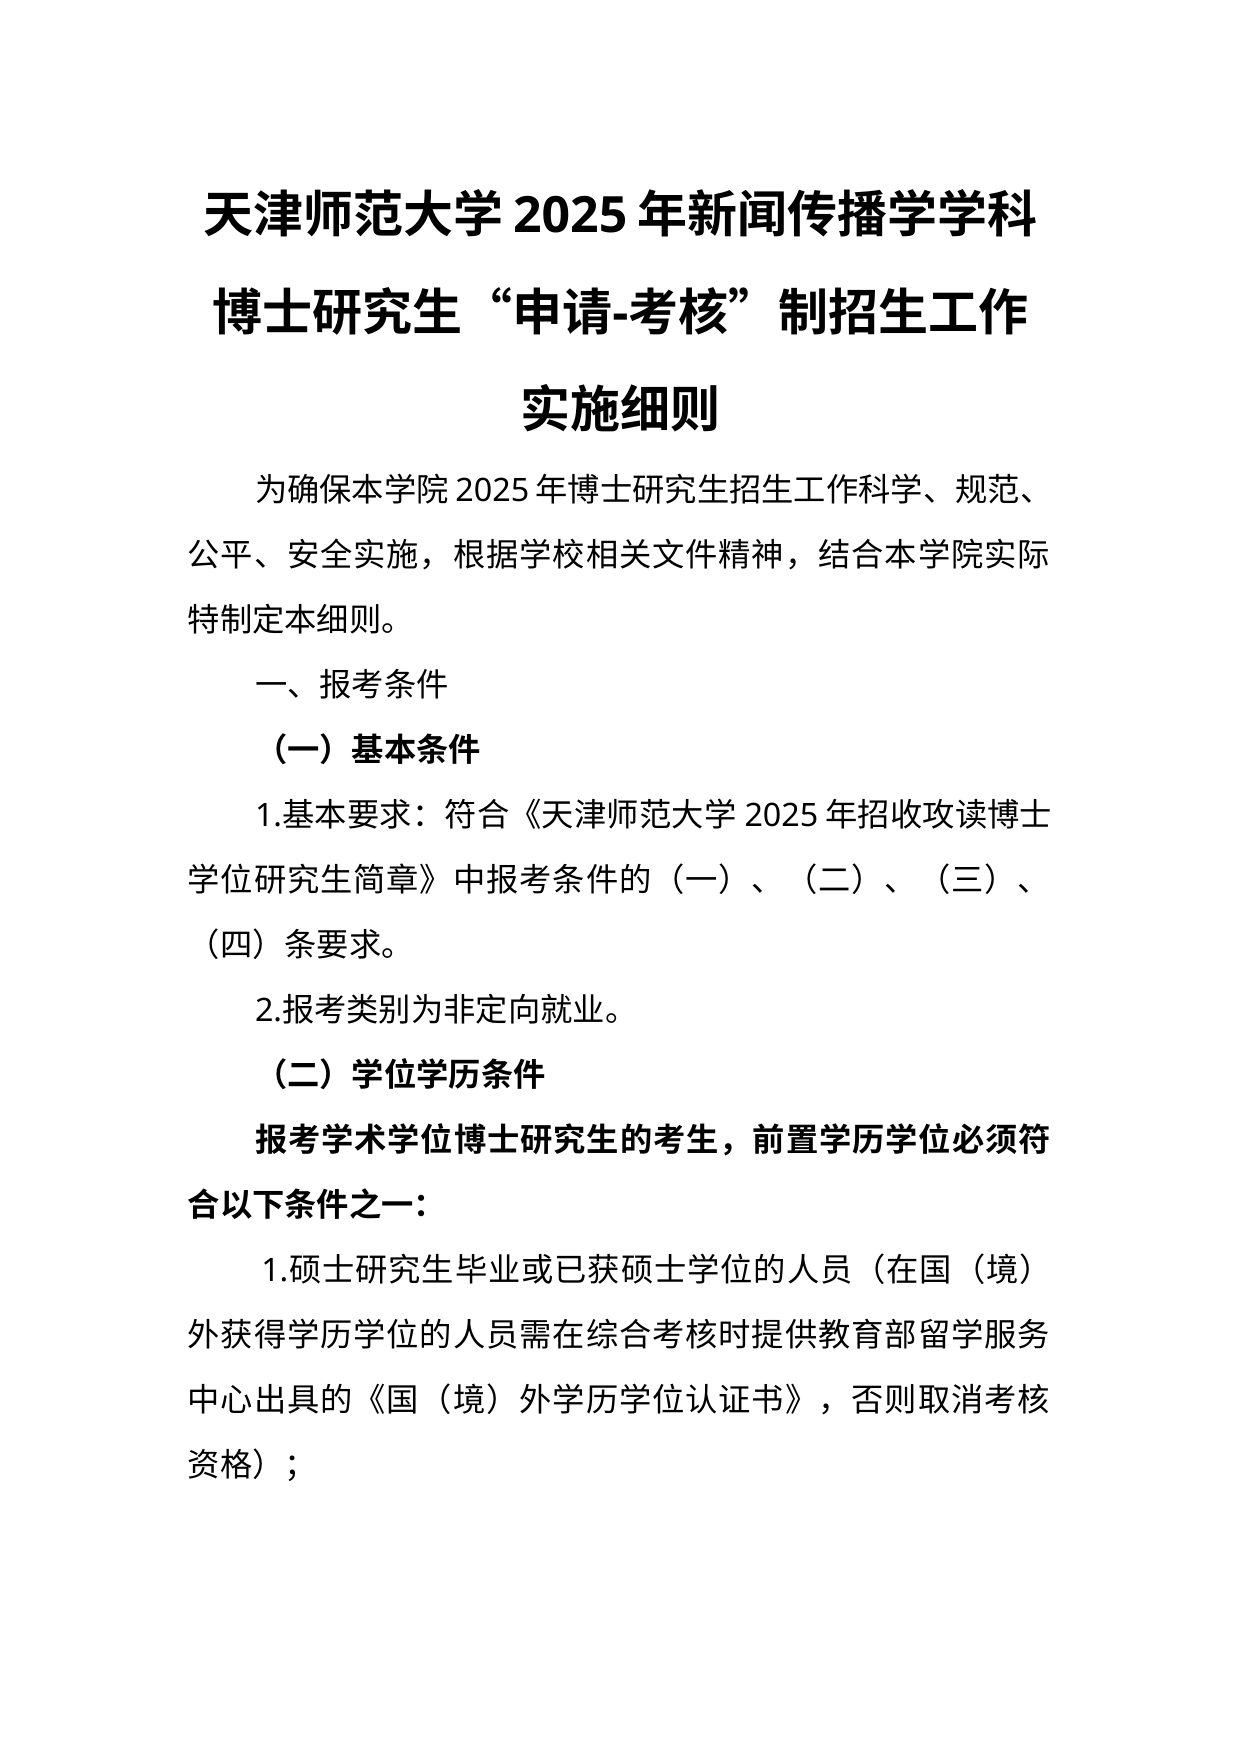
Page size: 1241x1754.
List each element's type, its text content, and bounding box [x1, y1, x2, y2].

subtitle 天津师范大学2025年新闻传播学学科博士研究生“申请-考核”制招生工作实施细则 [187, 162, 1053, 454]
text 为确保本学院2025年博士研究生招生工作科学、规范、公平、安全实施，根据学校相关文件精神，结合本学院实际，特制定本细则。 [187, 454, 1053, 649]
text 报考学术学位博士研究生的考生，前置学历学位必须符合以下条件之一： [187, 1104, 1053, 1234]
text 2.报考类别为非定向就业。 [187, 974, 1053, 1039]
text 1.基本要求：符合《天津师范大学2025年招收攻读博士学位研究生简章》中报考条件的（一）、（二）、（三）、（四）条要求。 [187, 779, 1053, 974]
text 一、报考条件 [187, 649, 1053, 714]
text 1.硕士研究生毕业或已获硕士学位的人员（在国（境）外获得学历学位的人员需在综合考核时提供教育部留学服务中心出具的《国（境）外学历学位认证书》，否则取消考核资格）； [187, 1234, 1053, 1494]
text （一）基本条件 [187, 714, 1053, 779]
text （二）学位学历条件 [187, 1039, 1053, 1104]
